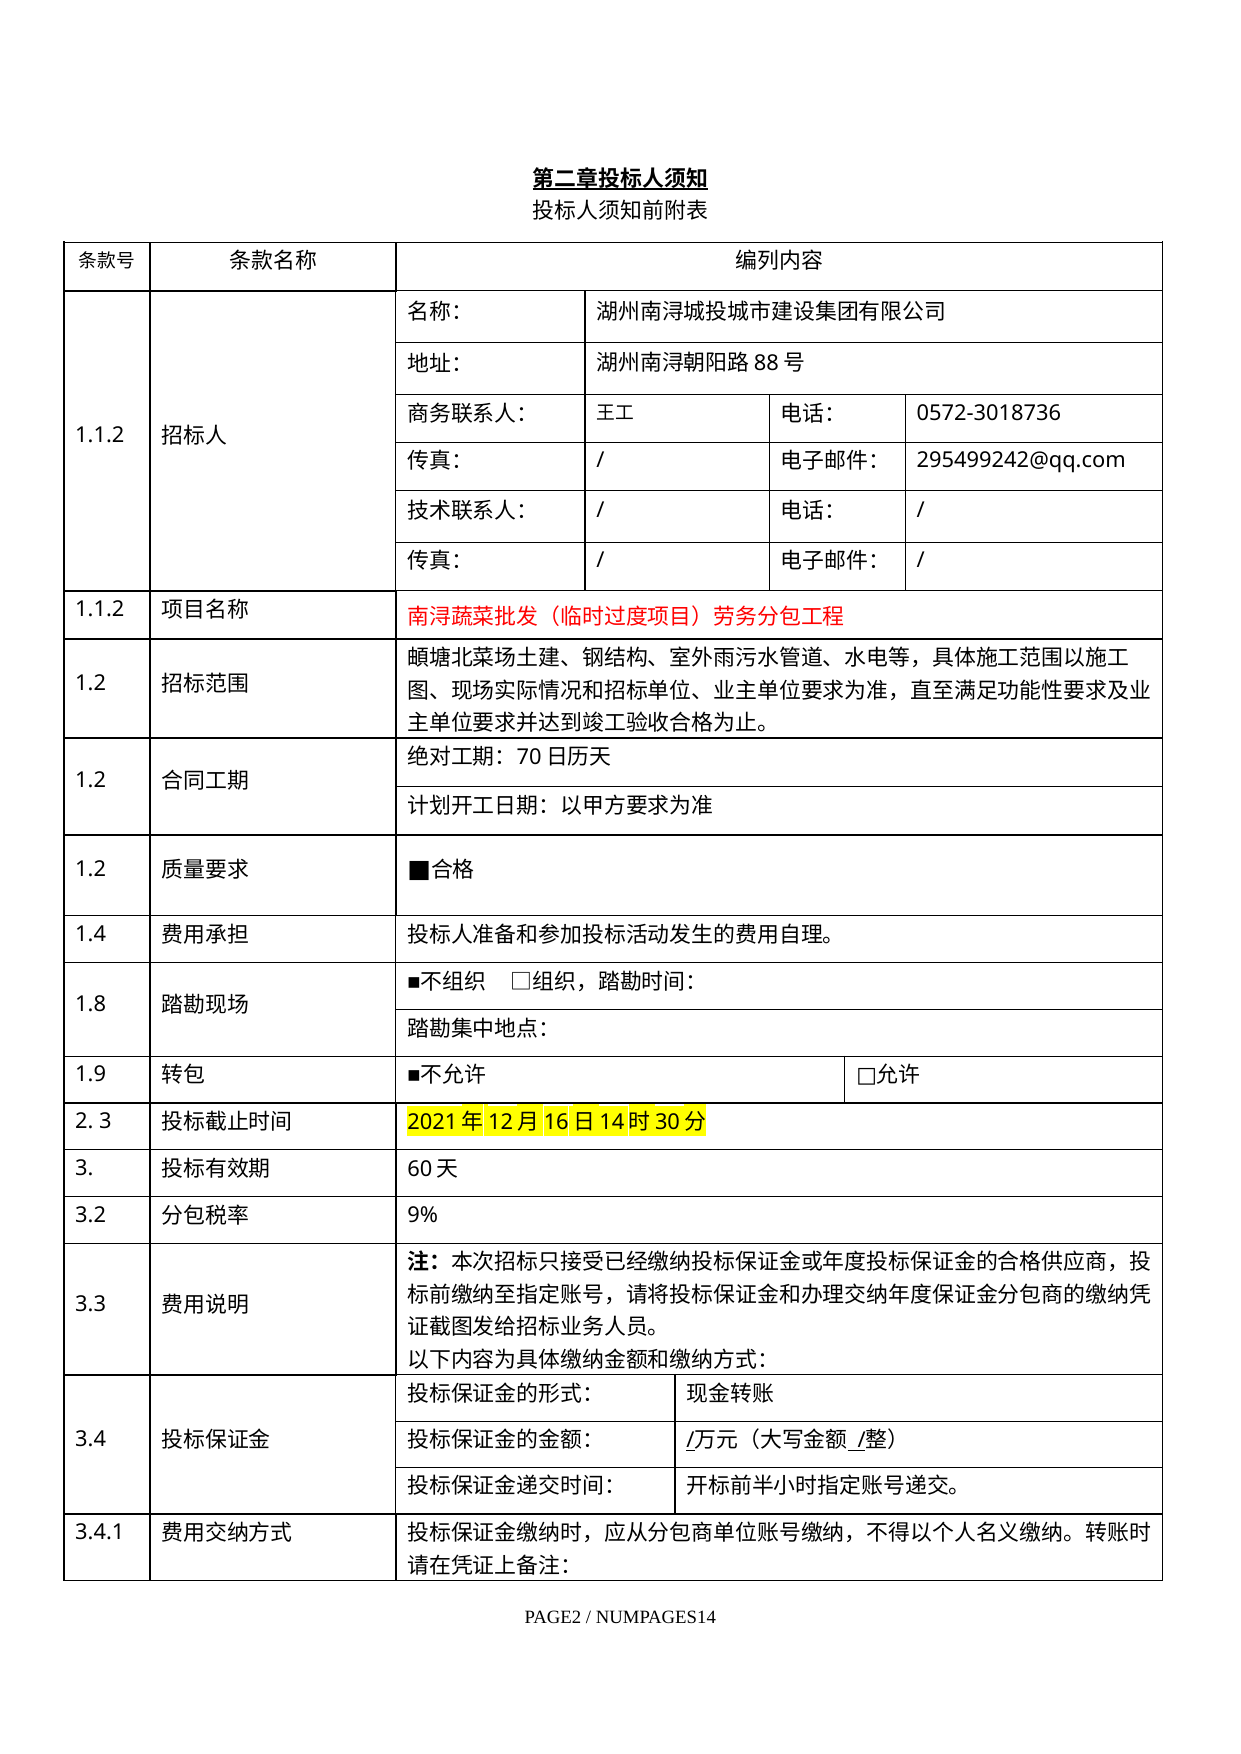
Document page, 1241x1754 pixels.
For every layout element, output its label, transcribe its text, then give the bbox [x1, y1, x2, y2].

table_cell 2021年12月16日14时30分 [397, 1104, 1162, 1149]
table_cell 质量要求 [151, 836, 395, 915]
table_cell 名称： [396, 291, 584, 342]
table_cell 湖州南浔城投城市建设集团有限公司 [586, 291, 1162, 342]
table_cell / [586, 543, 769, 590]
table_cell 电子邮件： [770, 443, 905, 490]
table_header 条款号 [65, 243, 149, 290]
text 第二章投标人须知 [75, 161, 1165, 193]
table_cell 頔塘北菜场土建、钢结构、室外雨污水管道、水电等，具体施工范围以施工图、现场实际情况和招标单位、业主单位要求为准，直至满足功能性要求及业主单位要求并达到竣工验收合格为止。 [397, 640, 1162, 737]
table_cell 招标范围 [151, 640, 395, 737]
table_cell 2. 3 [65, 1104, 149, 1149]
text 投标人须知前附表 [75, 193, 1165, 226]
table_cell 电子邮件： [770, 543, 905, 590]
table_cell 0572-3018736 [906, 395, 1162, 442]
table_cell 费用交纳方式 [151, 1515, 395, 1580]
table_cell 技术联系人： [396, 491, 584, 542]
table_cell 分包税率 [151, 1197, 395, 1242]
table_cell 费用说明 [151, 1244, 395, 1374]
table_cell 3.3 [65, 1244, 149, 1374]
table_cell 电话： [770, 395, 905, 442]
table_cell / [586, 491, 769, 542]
table_header 条款名称 [151, 243, 395, 290]
table_cell 1.2 [65, 640, 149, 737]
table_cell 现金转账 [676, 1375, 1162, 1421]
table_cell 王工 [586, 395, 769, 442]
table_cell ■不组织 □组织，踏勘时间： [396, 963, 1162, 1009]
table_cell 合同工期 [151, 739, 395, 834]
table_cell 3. [65, 1150, 149, 1196]
table_cell 1.8 [65, 963, 149, 1056]
table_cell 投标保证金递交时间： [396, 1468, 674, 1513]
table_cell 开标前半小时指定账号递交。 [676, 1468, 1162, 1513]
table_cell 绝对工期：70日历天 [397, 739, 1162, 786]
table_cell 注：本次招标只接受已经缴纳投标保证金或年度投标保证金的合格供应商，投标前缴纳至指定账号，请将投标保证金和办理交纳年度保证金分包商的缴纳凭证截图发给招标业务人员。 以下内容为具体缴纳金额和缴纳方式： [397, 1244, 1162, 1374]
table_cell ■不允许 [396, 1057, 844, 1102]
table_cell 投标有效期 [151, 1150, 395, 1196]
table_cell 1.2 [65, 739, 149, 834]
table_cell 1.1.2 [65, 292, 149, 590]
table_cell / [906, 543, 1162, 590]
table_cell 踏勘现场 [151, 963, 395, 1056]
table_cell 1.1.2 [65, 592, 149, 638]
table_cell 1.4 [65, 916, 149, 962]
table_cell 3.4.1 [65, 1515, 149, 1580]
table_cell 电话： [770, 491, 905, 542]
table_cell 3.4 [65, 1376, 149, 1513]
table_cell 295499242@qq.com [906, 443, 1162, 490]
table_cell 地址： [396, 343, 584, 394]
table_cell 投标截止时间 [151, 1104, 395, 1149]
table_cell / [586, 443, 769, 490]
table_cell 商务联系人： [396, 395, 584, 442]
table_cell 南浔蔬菜批发（临时过度项目）劳务分包工程 [397, 591, 1162, 638]
table_cell 湖州南浔朝阳路88号 [586, 343, 1162, 394]
table_cell 踏勘集中地点： [396, 1010, 1162, 1056]
table_cell 传真： [396, 443, 584, 490]
table_cell □允许 [845, 1057, 1162, 1102]
table_cell 60天 [397, 1150, 1162, 1196]
table_cell 传真： [396, 543, 584, 590]
table_cell 费用承担 [151, 916, 395, 962]
table_cell 投标保证金的形式： [396, 1375, 674, 1421]
table_cell 投标保证金 [151, 1376, 395, 1513]
table_cell 1.2 [65, 836, 149, 915]
table_cell 9% [397, 1197, 1162, 1242]
table_cell 投标保证金的金额： [396, 1422, 674, 1467]
table_cell /万元（大写金额 /整） [676, 1422, 1162, 1467]
table_cell 转包 [151, 1057, 395, 1102]
table_cell 计划开工日期：以甲方要求为准 [397, 787, 1162, 834]
table_cell 1.9 [65, 1057, 149, 1102]
table_header 编列内容 [397, 243, 1162, 290]
table_cell 招标人 [151, 292, 395, 590]
table_cell 项目名称 [151, 592, 395, 638]
table_cell 3.2 [65, 1197, 149, 1242]
table_cell / [906, 491, 1162, 542]
table_cell ■合格 [397, 836, 1162, 915]
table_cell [397, 1515, 1162, 1580]
table_cell 投标人准备和参加投标活动发生的费用自理。 [396, 916, 1162, 962]
